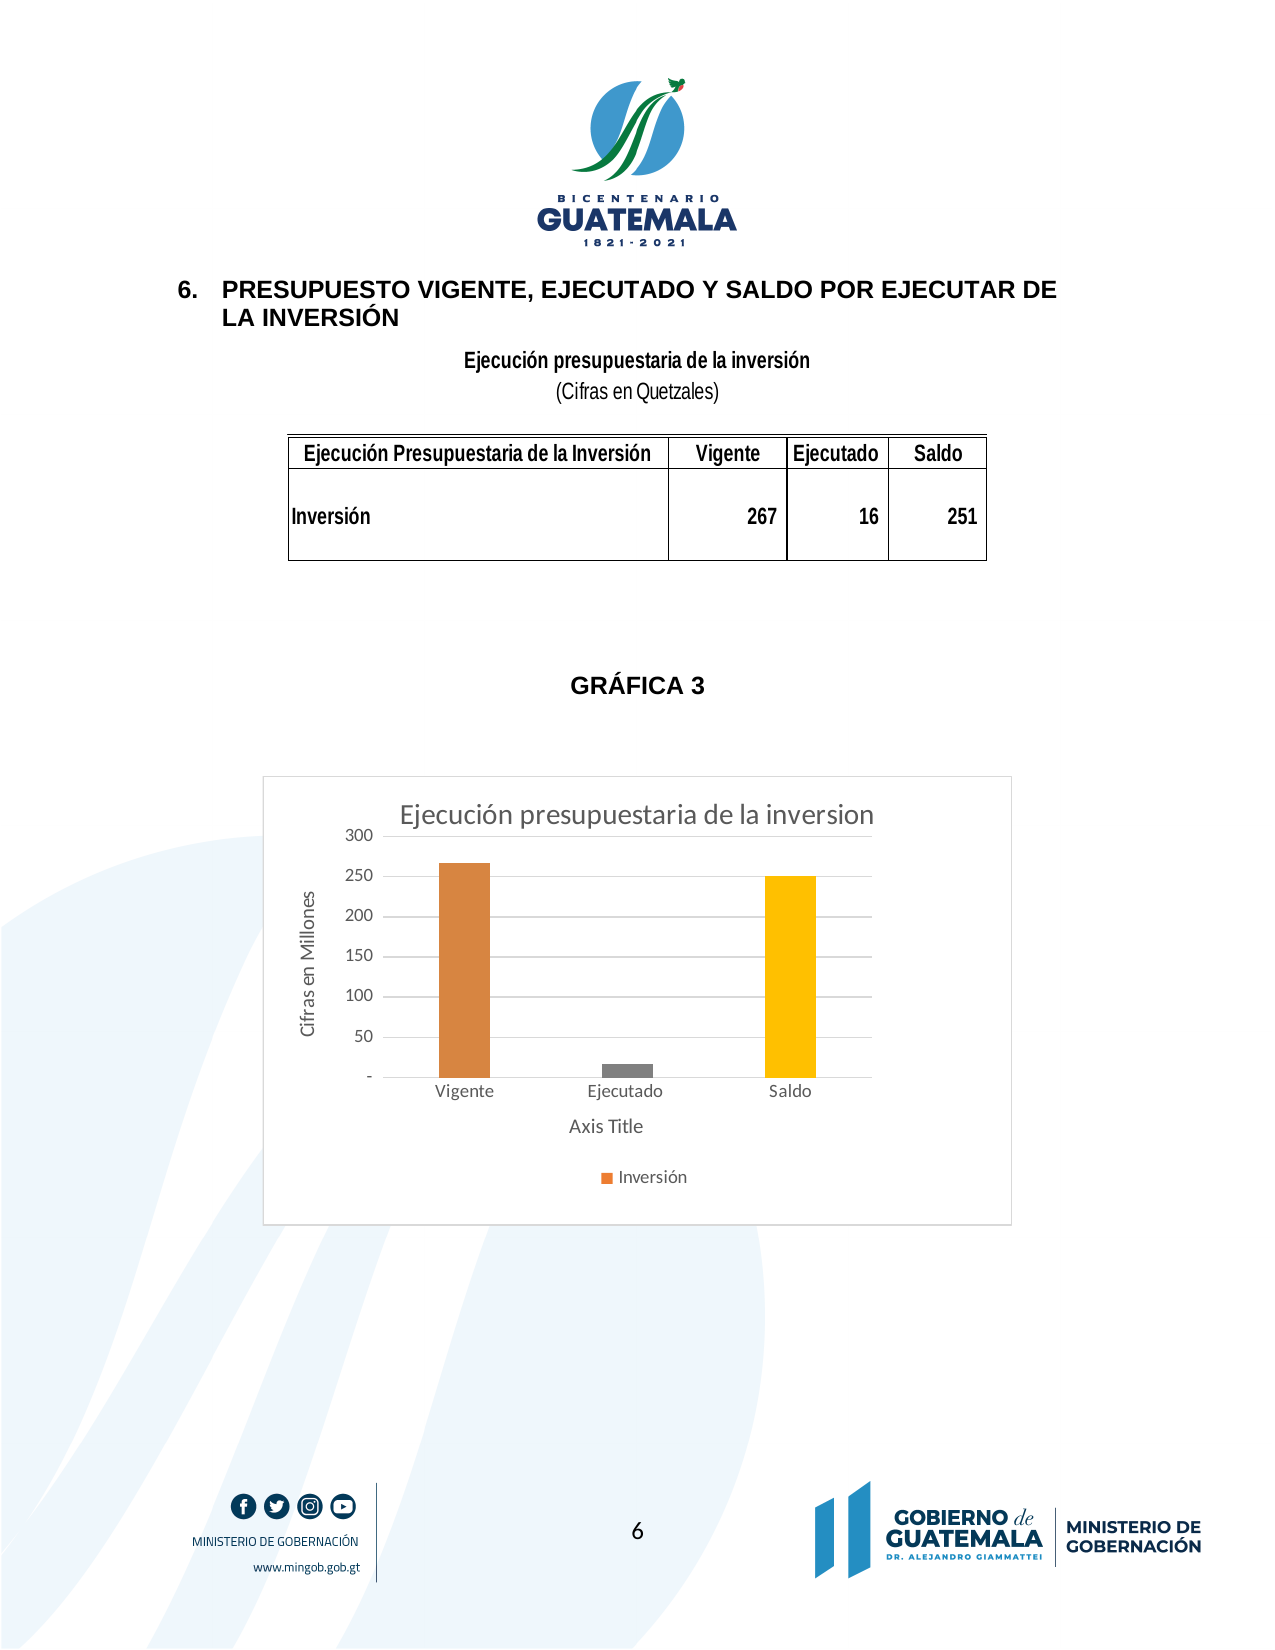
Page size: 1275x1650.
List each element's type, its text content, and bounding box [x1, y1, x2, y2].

subtitle GRÁFICA 3 [177, 671, 1098, 700]
subtitle PRESUPUESTO VIGENTE, EJECUTADO Y SALDO POR EJECUTAR DE LA INVERSIÓN [177, 275, 1098, 332]
picture [1, 3, 1273, 1649]
